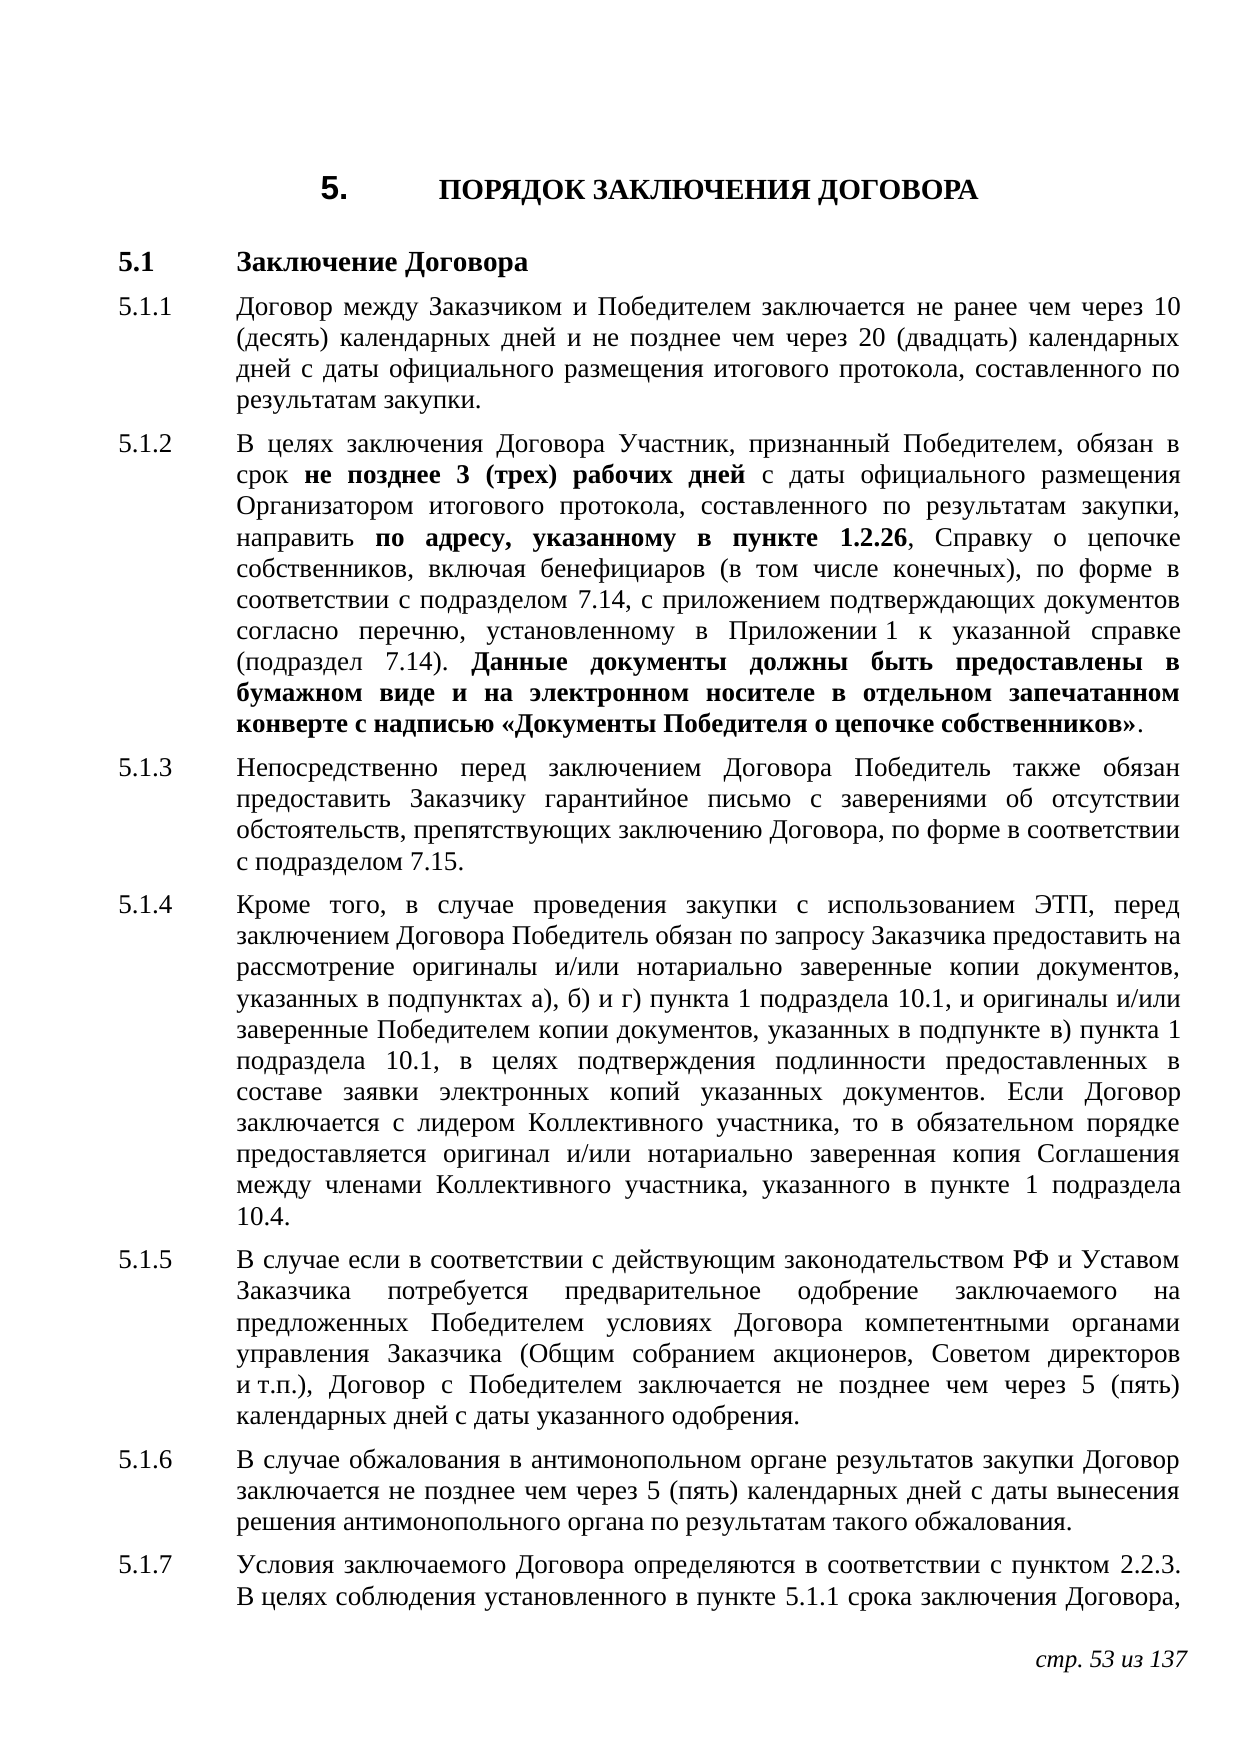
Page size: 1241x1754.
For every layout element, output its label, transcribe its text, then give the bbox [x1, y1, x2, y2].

text Непосредственно перед заключением Договора Победитель также обязан предоставить Заказчику гарантийное письмо с заверениями об отсутствии обстоятельств, препятствующих заключению Договора, по форме в соответствии с подразделом 7.15. [118, 751, 1181, 876]
text В случае обжалования в антимонопольном органе результатов закупки Договор заключается не позднее чем через 5 (пять) календарных дней с даты вынесения решения антимонопольного органа по результатам такого обжалования. [118, 1443, 1181, 1536]
text Договор между Заказчиком и Победителем заключается не ранее чем через 10 (десять) календарных дней и не позднее чем через 20 (двадцать) календарных дней с даты официального размещения итогового протокола, составленного по результатам закупки. [118, 290, 1181, 415]
text В случае если в соответствии с действующим законодательством РФ и Уставом Заказчика потребуется предварительное одобрение заключаемого на предложенных Победителем условиях Договора компетентными органами управления Заказчика (Общим собранием акционеров, Советом директоров и т.п.), Договор с Победителем заключается не позднее чем через 5 (пять) календарных дней с даты указанного одобрения. [118, 1243, 1181, 1430]
subtitle ПОРЯДОК ЗАКЛЮЧЕНИЯ ДОГОВОРА [118, 168, 1181, 207]
text Кроме того, в случае проведения закупки с использованием ЭТП, перед заключением Договора Победитель обязан по запросу Заказчика предоставить на рассмотрение оригиналы и/или нотариально заверенные копии документов, указанных в подпунктах а), б) и г) пункта 1 подраздела 10.1, и оригиналы и/или заверенные Победителем копии документов, указанных в подпункте в) пункта 1 подраздела 10.1, в целях подтверждения подлинности предоставленных в составе заявки электронных копий указанных документов. Если Договор заключается с лидером Коллективного участника, то в обязательном порядке предоставляется оригинал и/или нотариально заверенная копия Соглашения между членами Коллективного участника, указанного в пункте 1 подраздела 10.4. [118, 888, 1181, 1231]
text В целях заключения Договора Участник, признанный Победителем, обязан в срок не позднее 3 (трех) рабочих дней с даты официального размещения Организатором итогового протокола, составленного по результатам закупки, направить по адресу, указанному в пункте 1.2.26, Справку о цепочке собственников, включая бенефициаров (в том числе конечных), по форме в соответствии с подразделом 7.14, с приложением подтверждающих документов согласно перечню, установленному в Приложении 1 к указанной справке (подраздел 7.14). Данные документы должны быть предоставлены в бумажном виде и на электронном носителе в отдельном запечатанном конверте с надписью «Документы Победителя о цепочке собственников». [118, 427, 1181, 739]
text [118, 1549, 1181, 1611]
subtitle Заключение Договора [118, 244, 1181, 278]
